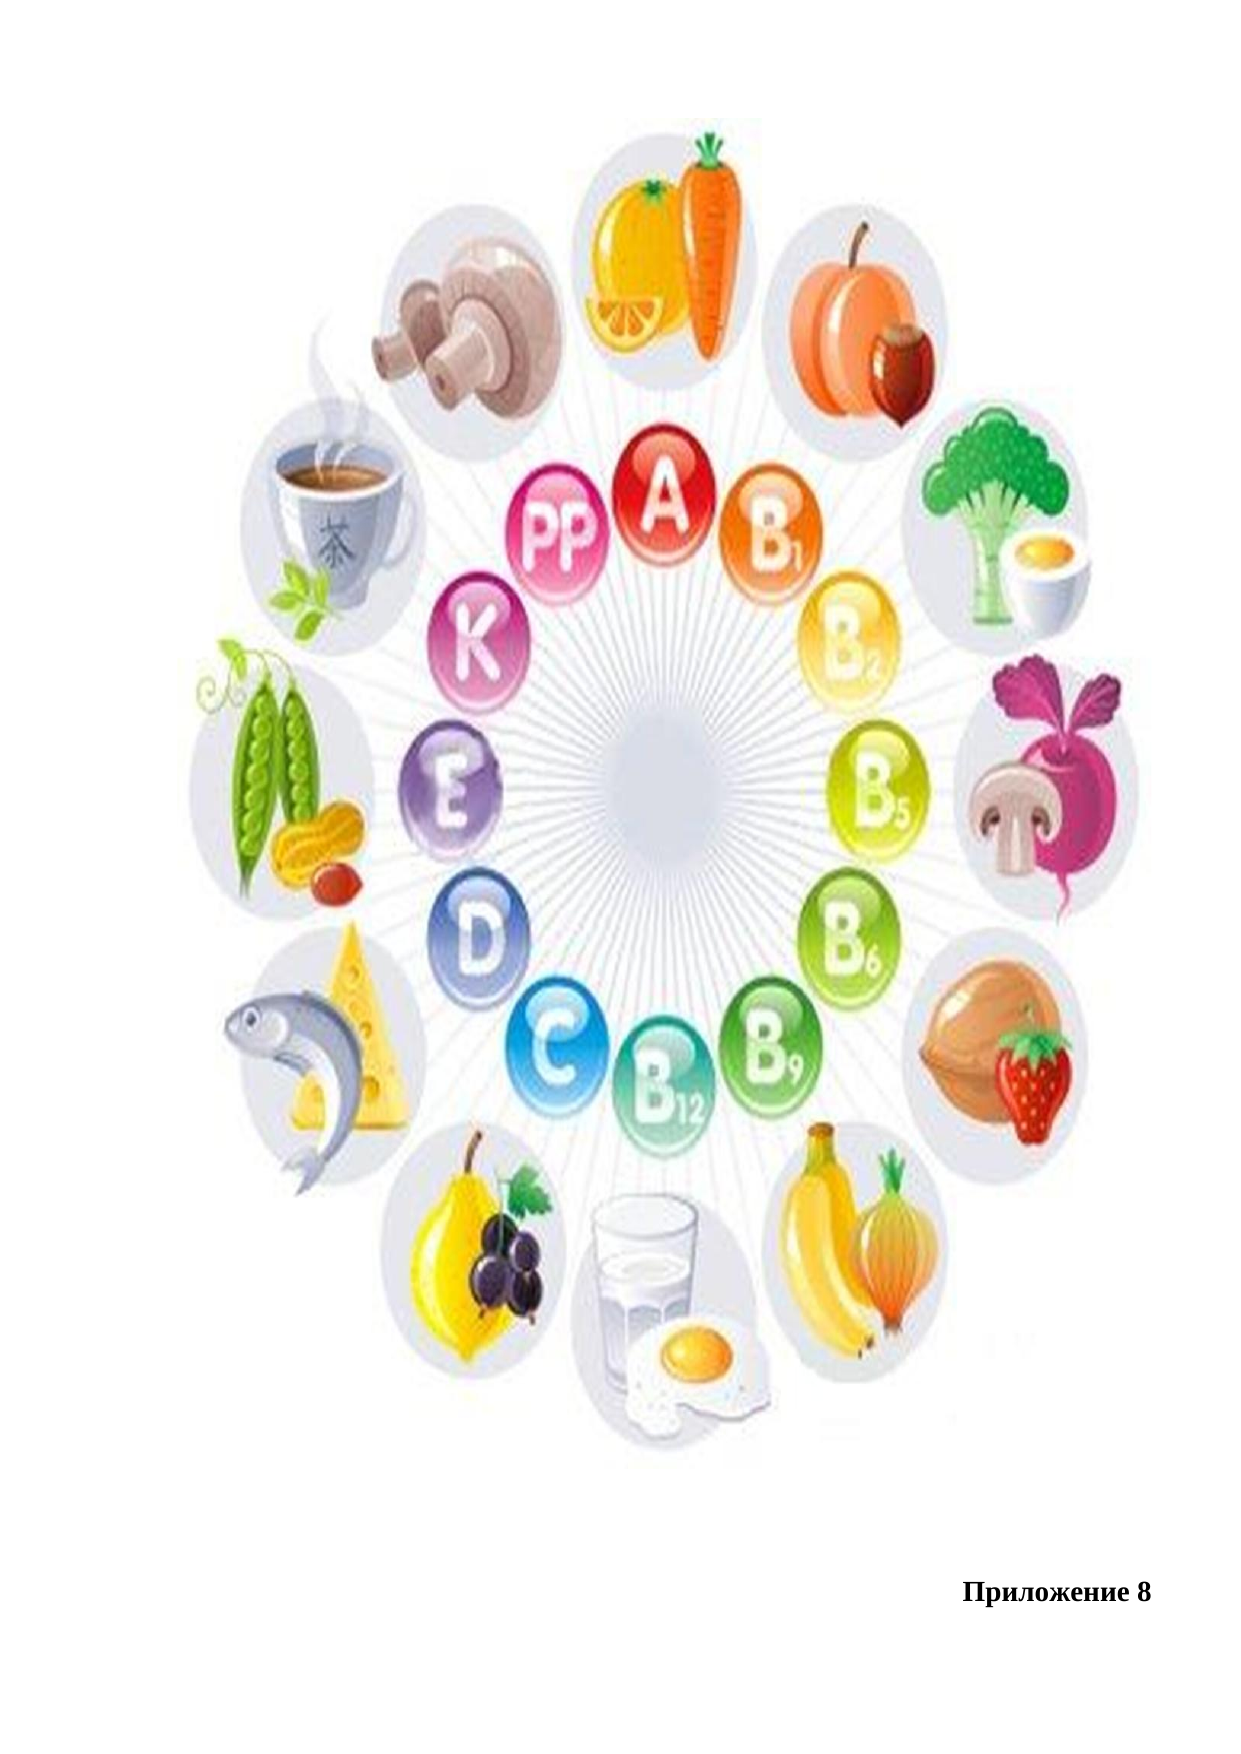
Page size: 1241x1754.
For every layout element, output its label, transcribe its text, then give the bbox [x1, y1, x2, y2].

picture [177, 118, 1152, 1469]
text Приложение 8 [177, 1574, 1152, 1608]
